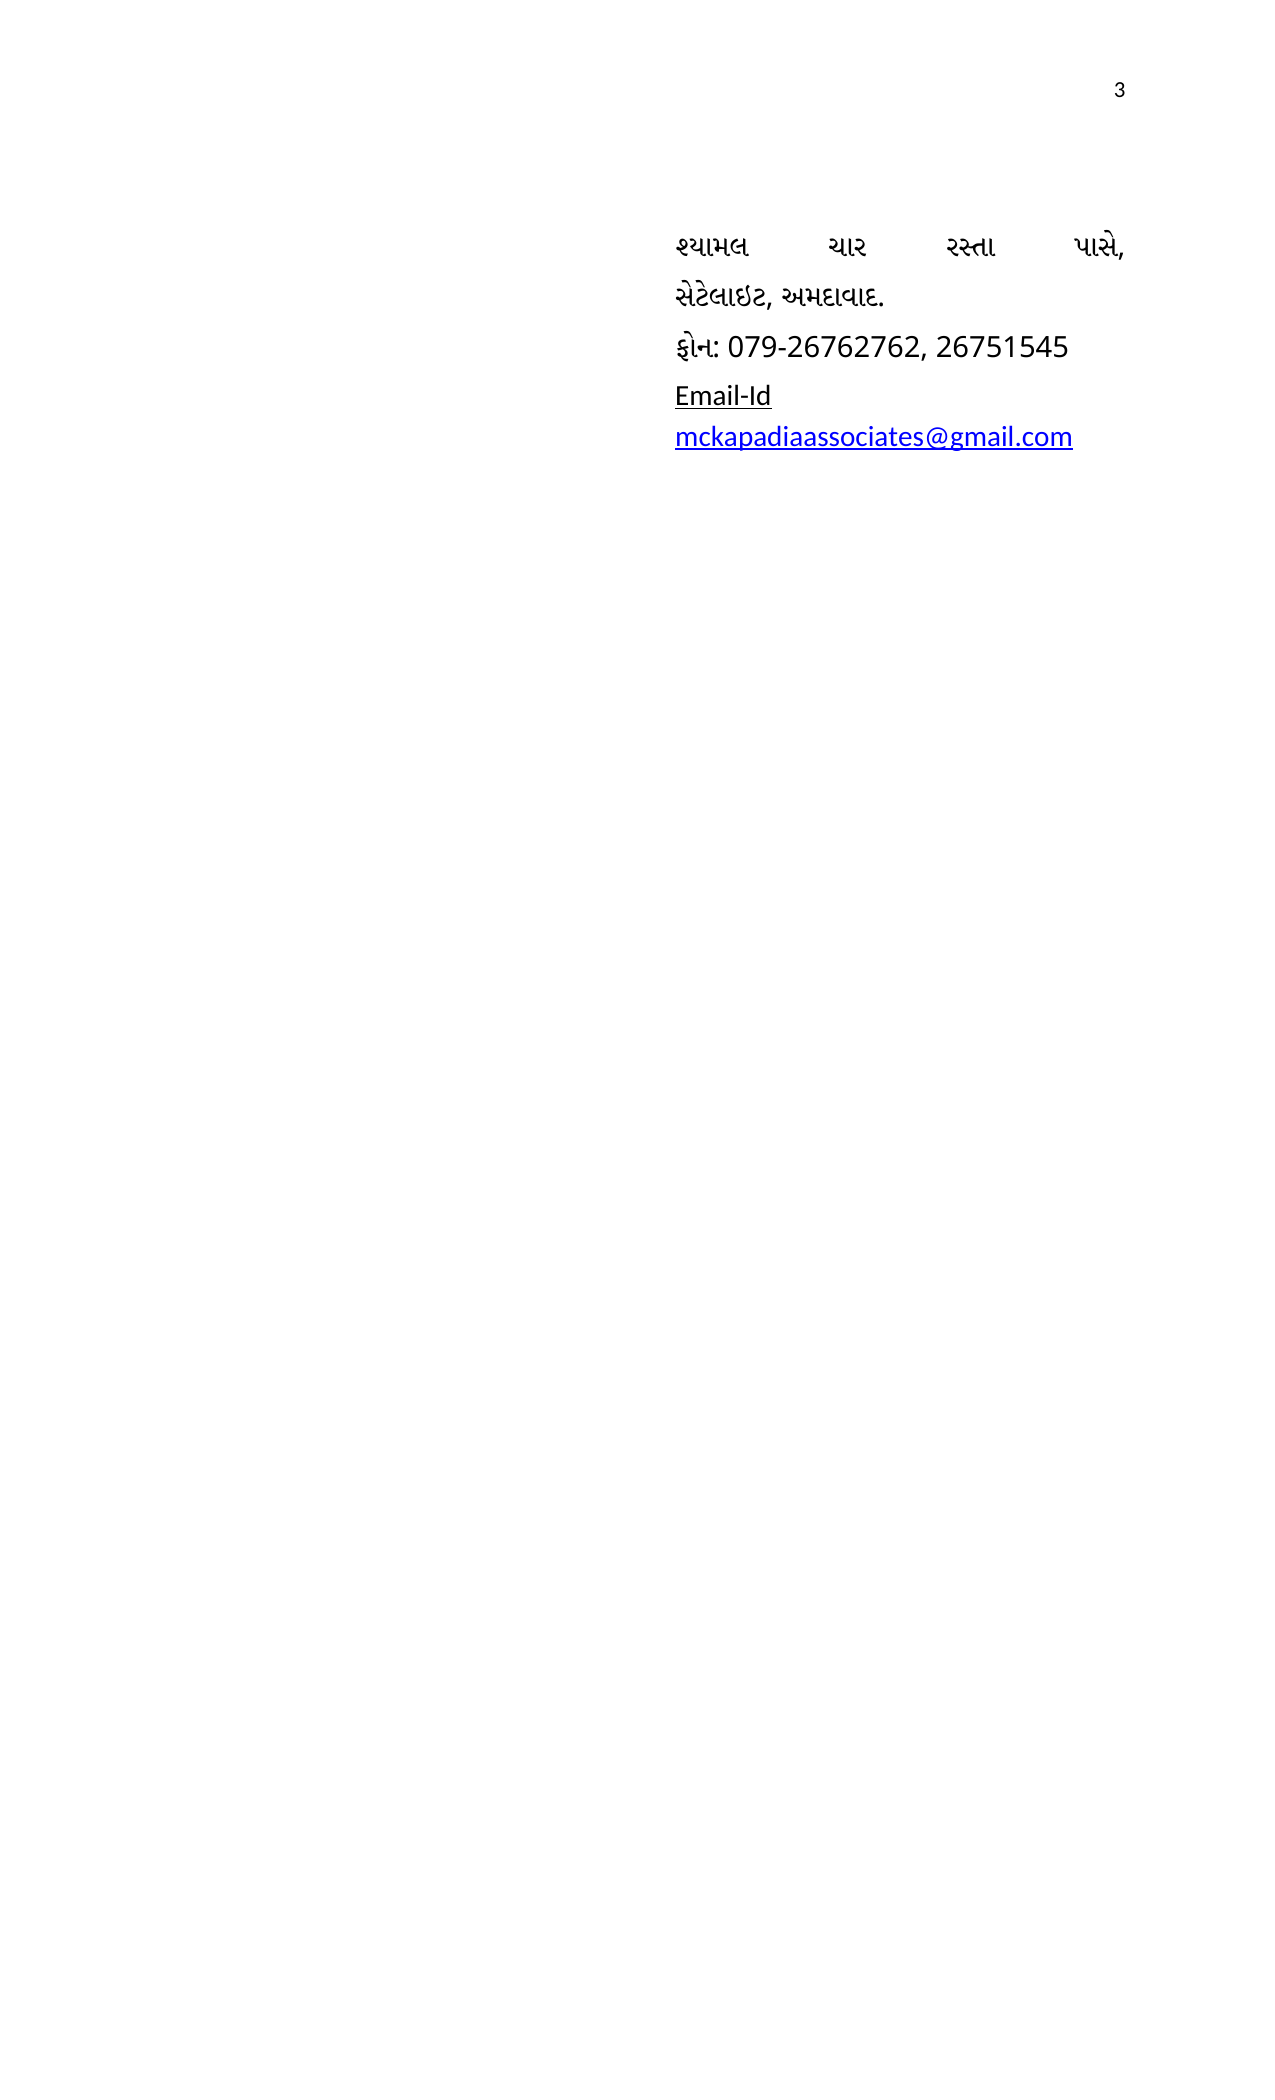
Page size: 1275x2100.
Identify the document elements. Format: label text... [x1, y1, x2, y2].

text ફોન: 079-26762762, 26751545 [675, 326, 1125, 371]
text Email-Id mckapadiaassociates@gmail.com [675, 377, 1125, 454]
text શ્યામલ ચાર રસ્તા પાસે, સેટેલાઇટ, અમદાવાદ. [675, 225, 1125, 320]
